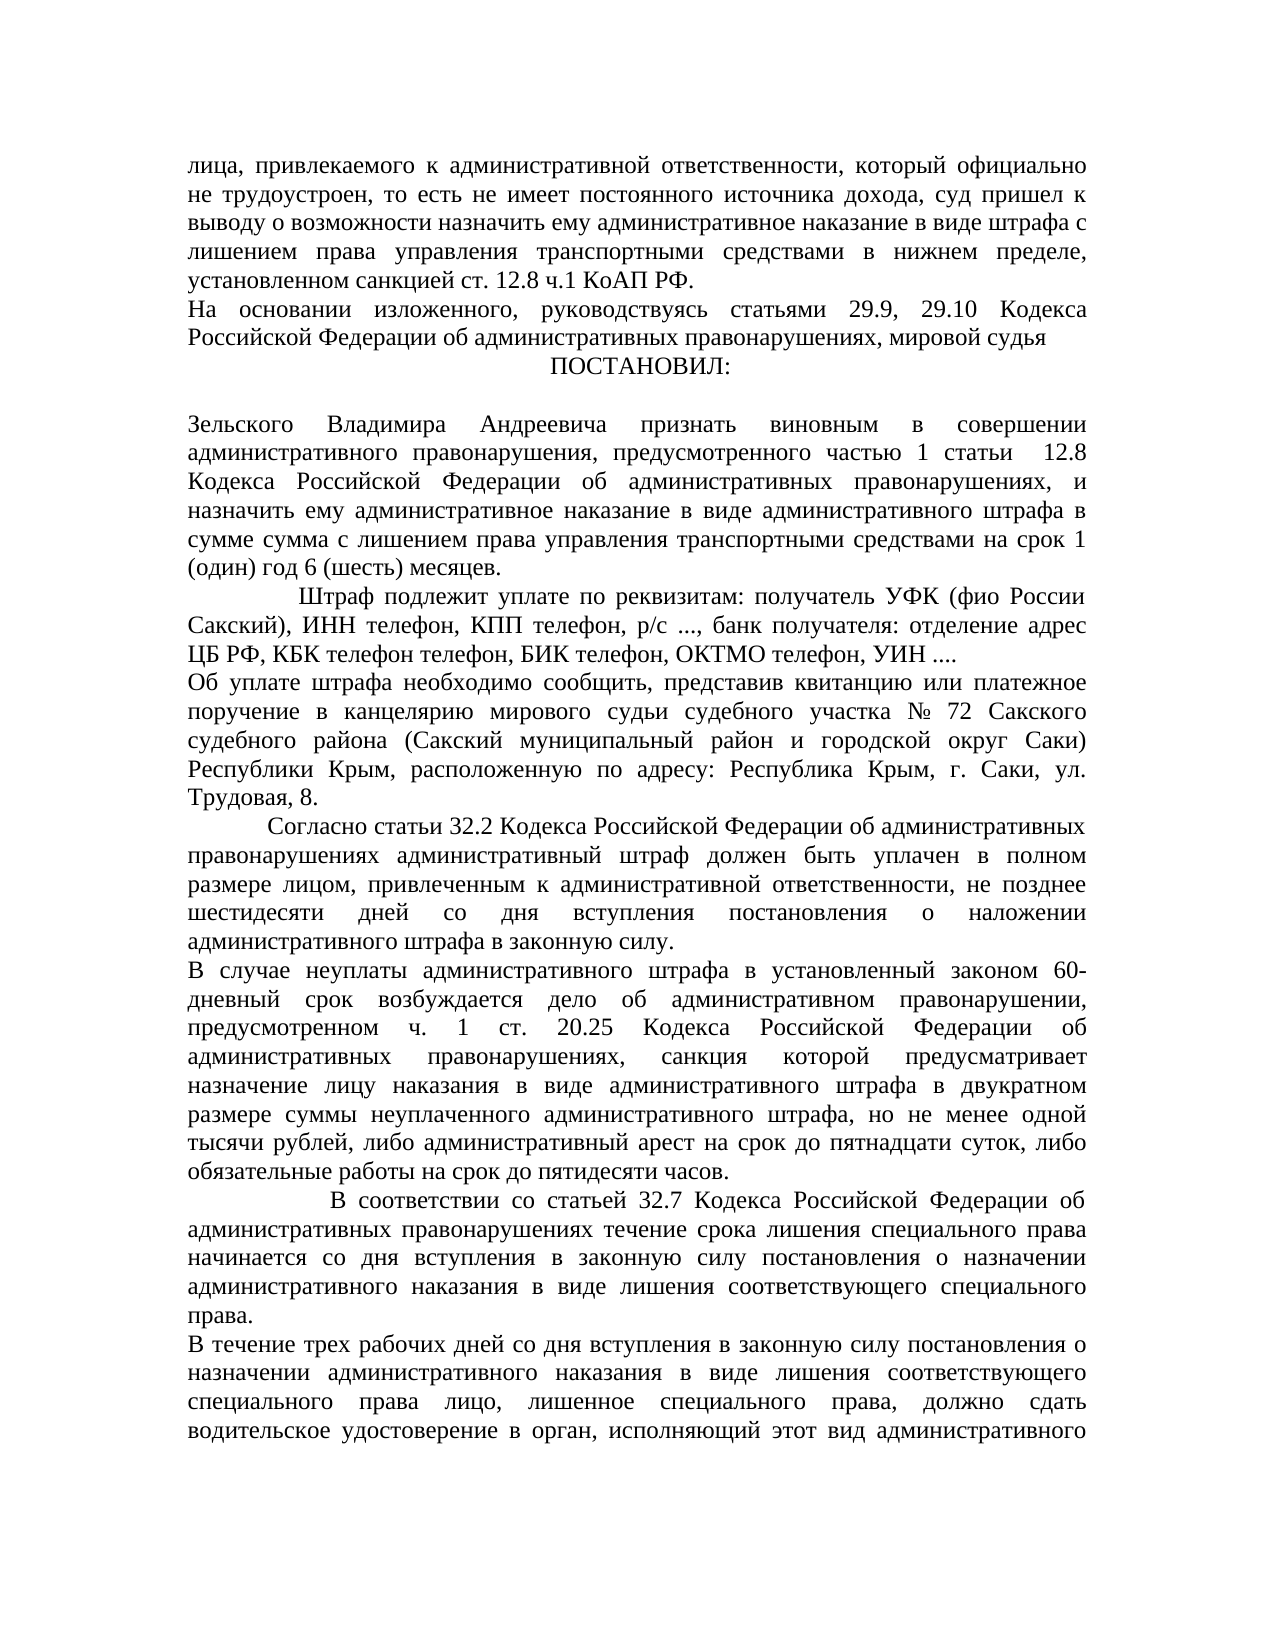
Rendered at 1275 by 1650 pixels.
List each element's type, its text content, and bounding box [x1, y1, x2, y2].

text ПОСТАНОВИЛ: [187, 351, 1087, 380]
text Согласно статьи 32.2 Кодекса Российской Федерации об административных правонарушениях административный штраф должен быть уплачен в полном размере лицом, привлеченным к административной ответственности, не позднее шестидесяти дней со дня вступления постановления о наложении административного штрафа в законную силу. [187, 811, 1087, 955]
text В соответствии со статьей 32.7 Кодекса Российской Федерации об административных правонарушениях течение срока лишения специального права начинается со дня вступления в законную силу постановления о назначении административного наказания в виде лишения соответствующего специального права. [187, 1185, 1087, 1329]
text На основании изложенного, руководствуясь статьями 29.9, 29.10 Кодекса Российской Федерации об административных правонарушениях, мировой судья [187, 294, 1087, 351]
text В случае неуплаты административного штрафа в установленный законом 60-дневный срок возбуждается дело об административном правонарушении, предусмотренном ч. 1 ст. 20.25 Кодекса Российской Федерации об административных правонарушениях, санкция которой предусматривает назначение лицу наказания в виде административного штрафа в двукратном размере суммы неуплаченного административного штрафа, но не менее одной тысячи рублей, либо административный арест на срок до пятнадцати суток, либо обязательные работы на срок до пятидесяти часов. [187, 955, 1087, 1185]
text Зельского Владимира Андреевича признать виновным в совершении административного правонарушения, предусмотренного частью 1 статьи 12.8 Кодекса Российской Федерации об административных правонарушениях, и назначить ему административное наказание в виде административного штрафа в сумме сумма с лишением права управления транспортными средствами на срок 1 (один) год 6 (шесть) месяцев. [187, 409, 1087, 581]
text Штраф подлежит уплате по реквизитам: получатель УФК (фио России Сакский), ИНН телефон, КПП телефон, р/с ..., банк получателя: отделение адрес ЦБ РФ, КБК телефон телефон, БИК телефон, ОКТМО телефон, УИН .... [187, 581, 1087, 667]
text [187, 150, 1087, 294]
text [187, 1329, 1087, 1444]
text Об уплате штрафа необходимо сообщить, представив квитанцию или платежное поручение в канцелярию мирового судьи судебного участка № 72 Сакского судебного района (Сакский муниципальный район и городской округ Саки) Республики Крым, расположенную по адресу: Республика Крым, г. Саки, ул. Трудовая, 8. [187, 667, 1087, 811]
